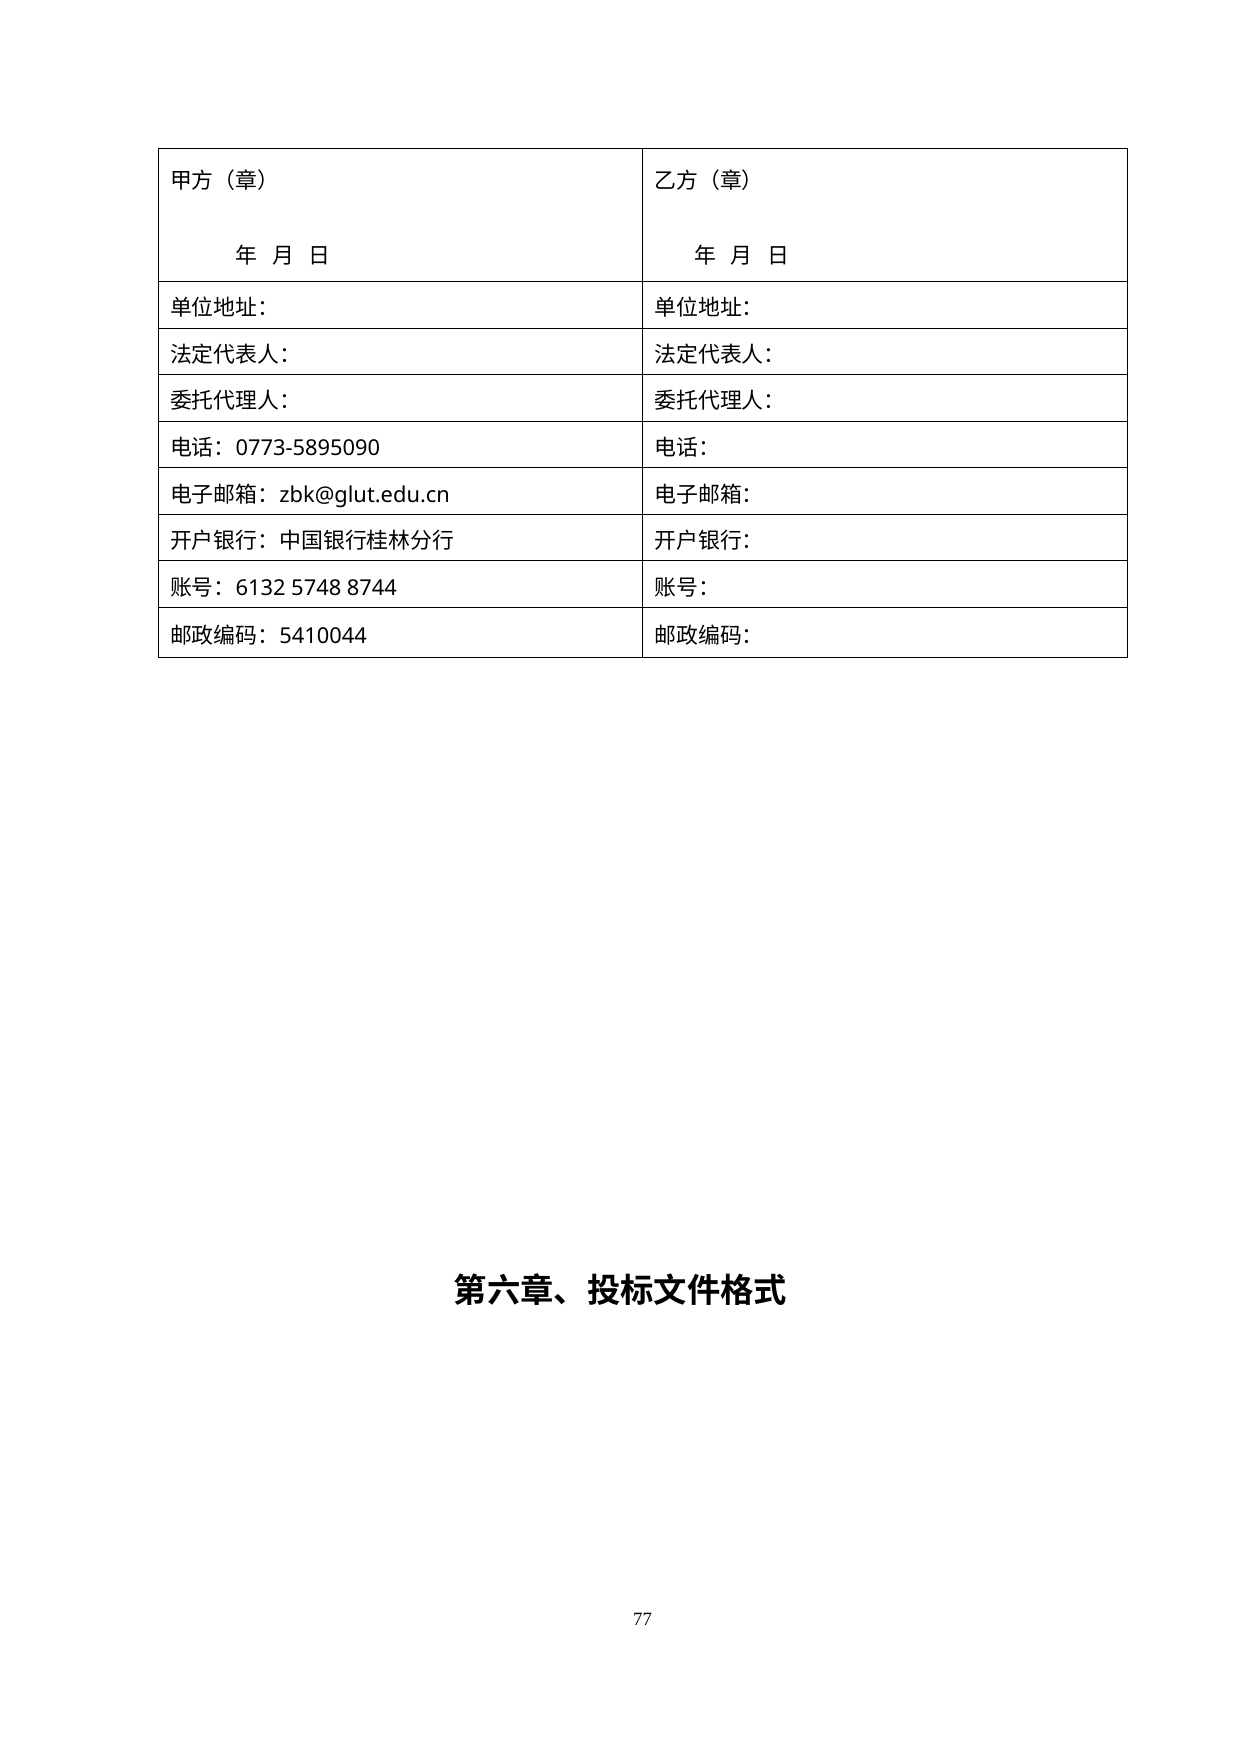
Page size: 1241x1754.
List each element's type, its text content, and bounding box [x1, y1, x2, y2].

table_cell 委托代理人： [159, 375, 642, 421]
table_cell 邮政编码：5410044 [159, 608, 642, 657]
table_cell 邮政编码： [643, 608, 1127, 657]
table_cell 账号：6132 5748 8744 [159, 561, 642, 607]
table_cell 开户银行：中国银行桂林分行 [159, 515, 642, 560]
table_header 乙方（章） 年 月 日 [643, 149, 1127, 281]
table_cell 法定代表人： [159, 329, 642, 374]
table_header 甲方（章） 年 月 日 [159, 149, 642, 281]
subtitle 第六章、投标文件格式 [148, 1263, 1093, 1312]
table_cell 法定代表人： [643, 329, 1127, 374]
table_cell 电子邮箱：zbk@glut.edu.cn [159, 468, 642, 514]
table_cell 电话：0773-5895090 [159, 422, 642, 467]
table_cell 电话： [643, 422, 1127, 467]
table_cell 单位地址： [159, 282, 642, 327]
table_cell 开户银行： [643, 515, 1127, 560]
table_cell 电子邮箱： [643, 468, 1127, 514]
table_cell 委托代理人： [643, 375, 1127, 421]
table_cell 账号： [643, 561, 1127, 607]
table_cell 单位地址： [643, 282, 1127, 327]
